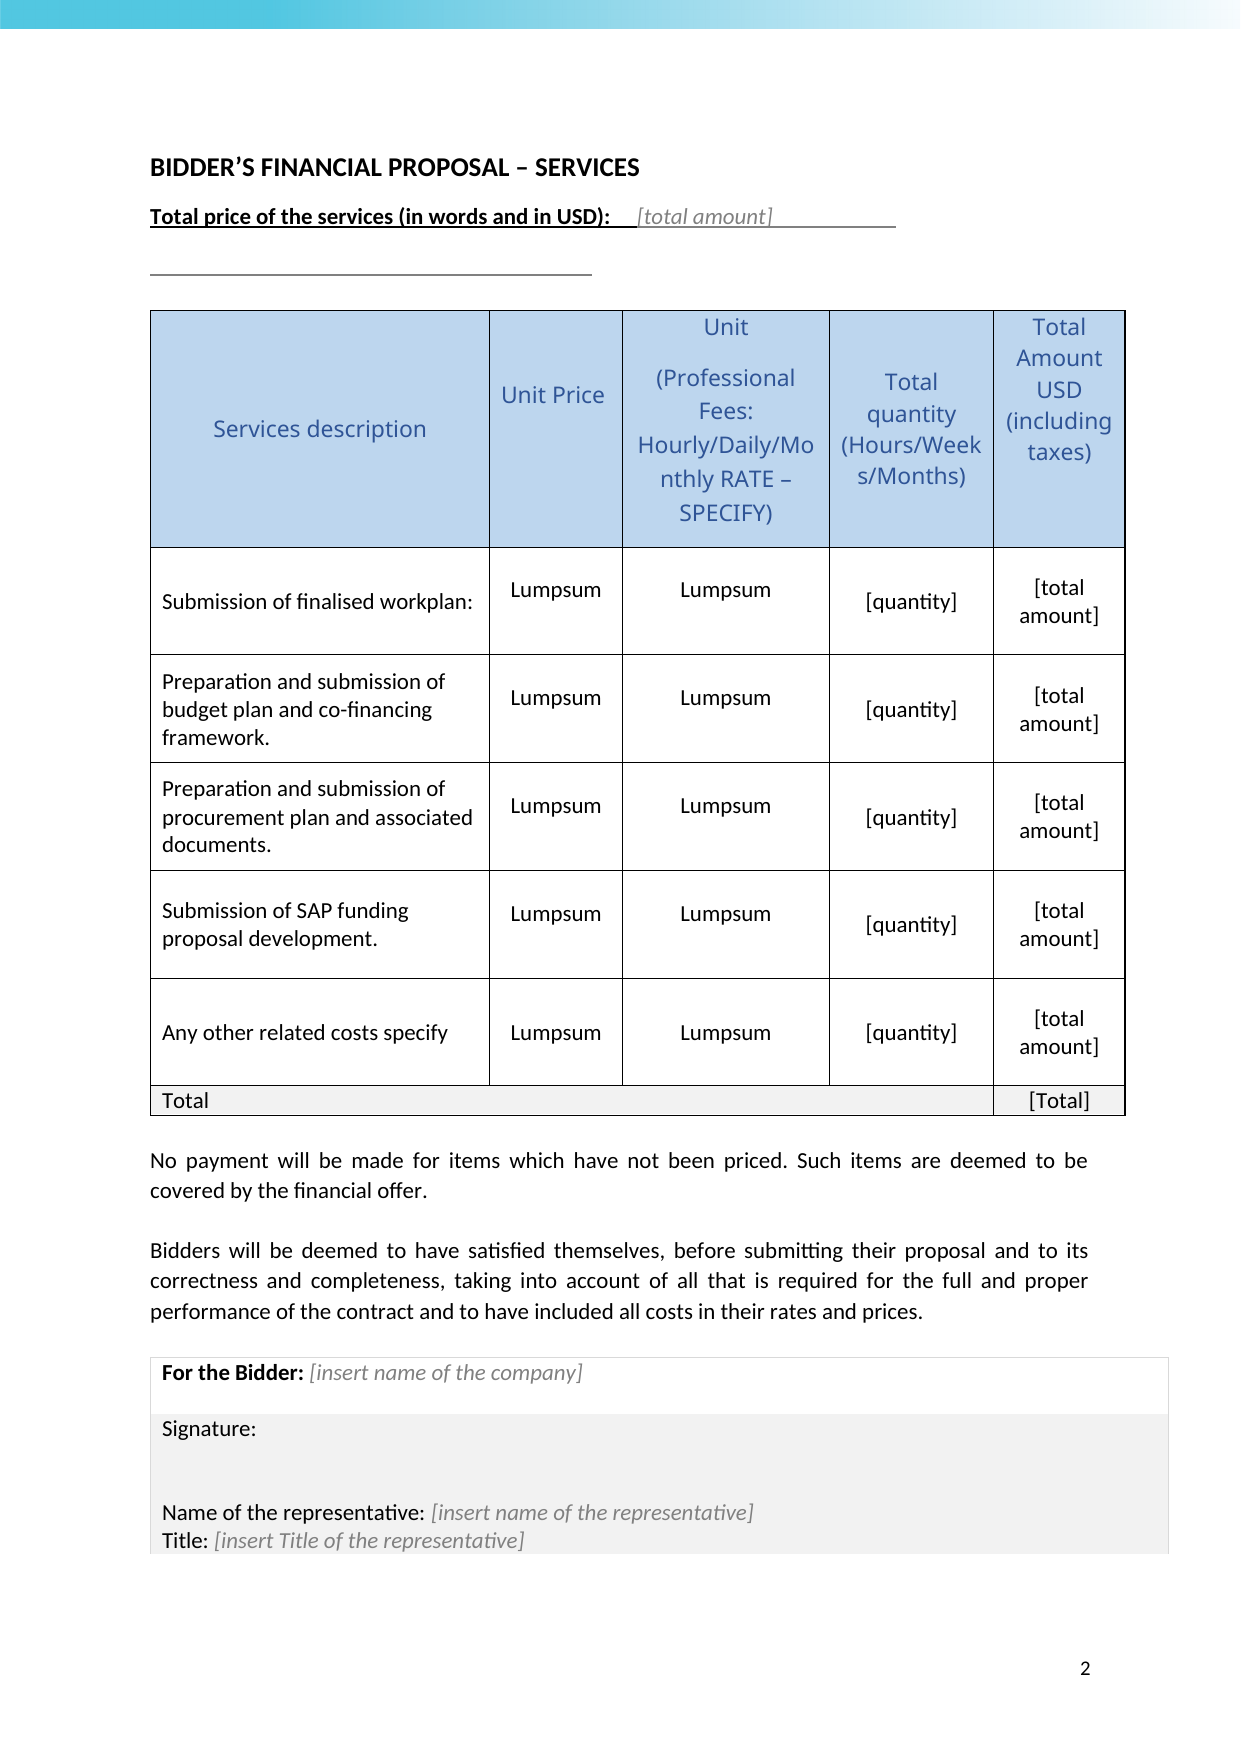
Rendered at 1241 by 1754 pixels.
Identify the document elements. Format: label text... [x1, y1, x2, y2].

table_cell Preparation and submission of procurement plan and associated documents. [151, 763, 489, 870]
table_cell [623, 763, 829, 870]
table_cell [490, 979, 622, 1085]
text Bidders will be deemed to have satisfied themselves, before submitting their proposal and to its correctness and completeness, taking into account of all that is required for the full and proper performance of the contract and to have included all costs in their rates and prices. [150, 1236, 1090, 1325]
text Total price of the services (in words and in USD): [150, 202, 1090, 230]
table_cell Submission of finalised workplan: [151, 548, 489, 654]
text BIDDER’S FINANCIAL PROPOSAL – SERVICES [150, 150, 1090, 183]
picture [0, 0, 1241, 29]
table_cell [623, 548, 829, 654]
table_header Services description [151, 311, 489, 547]
table_cell Any other related costs specify [151, 979, 489, 1085]
table_cell Preparation and submission of budget plan and co-financing framework. [151, 655, 489, 762]
table_header Unit Price [490, 311, 622, 547]
table_cell Total [151, 1086, 993, 1114]
table_cell Name of the representative: Title: [151, 1414, 1168, 1554]
table_header Unit (Professional Fees: Hourly/Daily/Monthly RATE –SPECIFY) [623, 311, 829, 547]
table_cell [490, 548, 622, 654]
table_cell [490, 763, 622, 870]
table_cell [490, 871, 622, 978]
table_header For the Bidder: [151, 1358, 1168, 1414]
table_header Total Amount (including taxes) [994, 311, 1124, 547]
table_cell Submission of SAP funding proposal development. [151, 871, 489, 978]
table_cell [623, 655, 829, 762]
table_cell [623, 871, 829, 978]
text No payment will be made for items which have not been priced. Such items are deemed to be covered by the financial offer. [150, 1146, 1090, 1204]
table_cell [623, 979, 829, 1085]
table_header Total quantity (Hours/Weeks/Months) [830, 311, 993, 547]
table_cell [490, 655, 622, 762]
